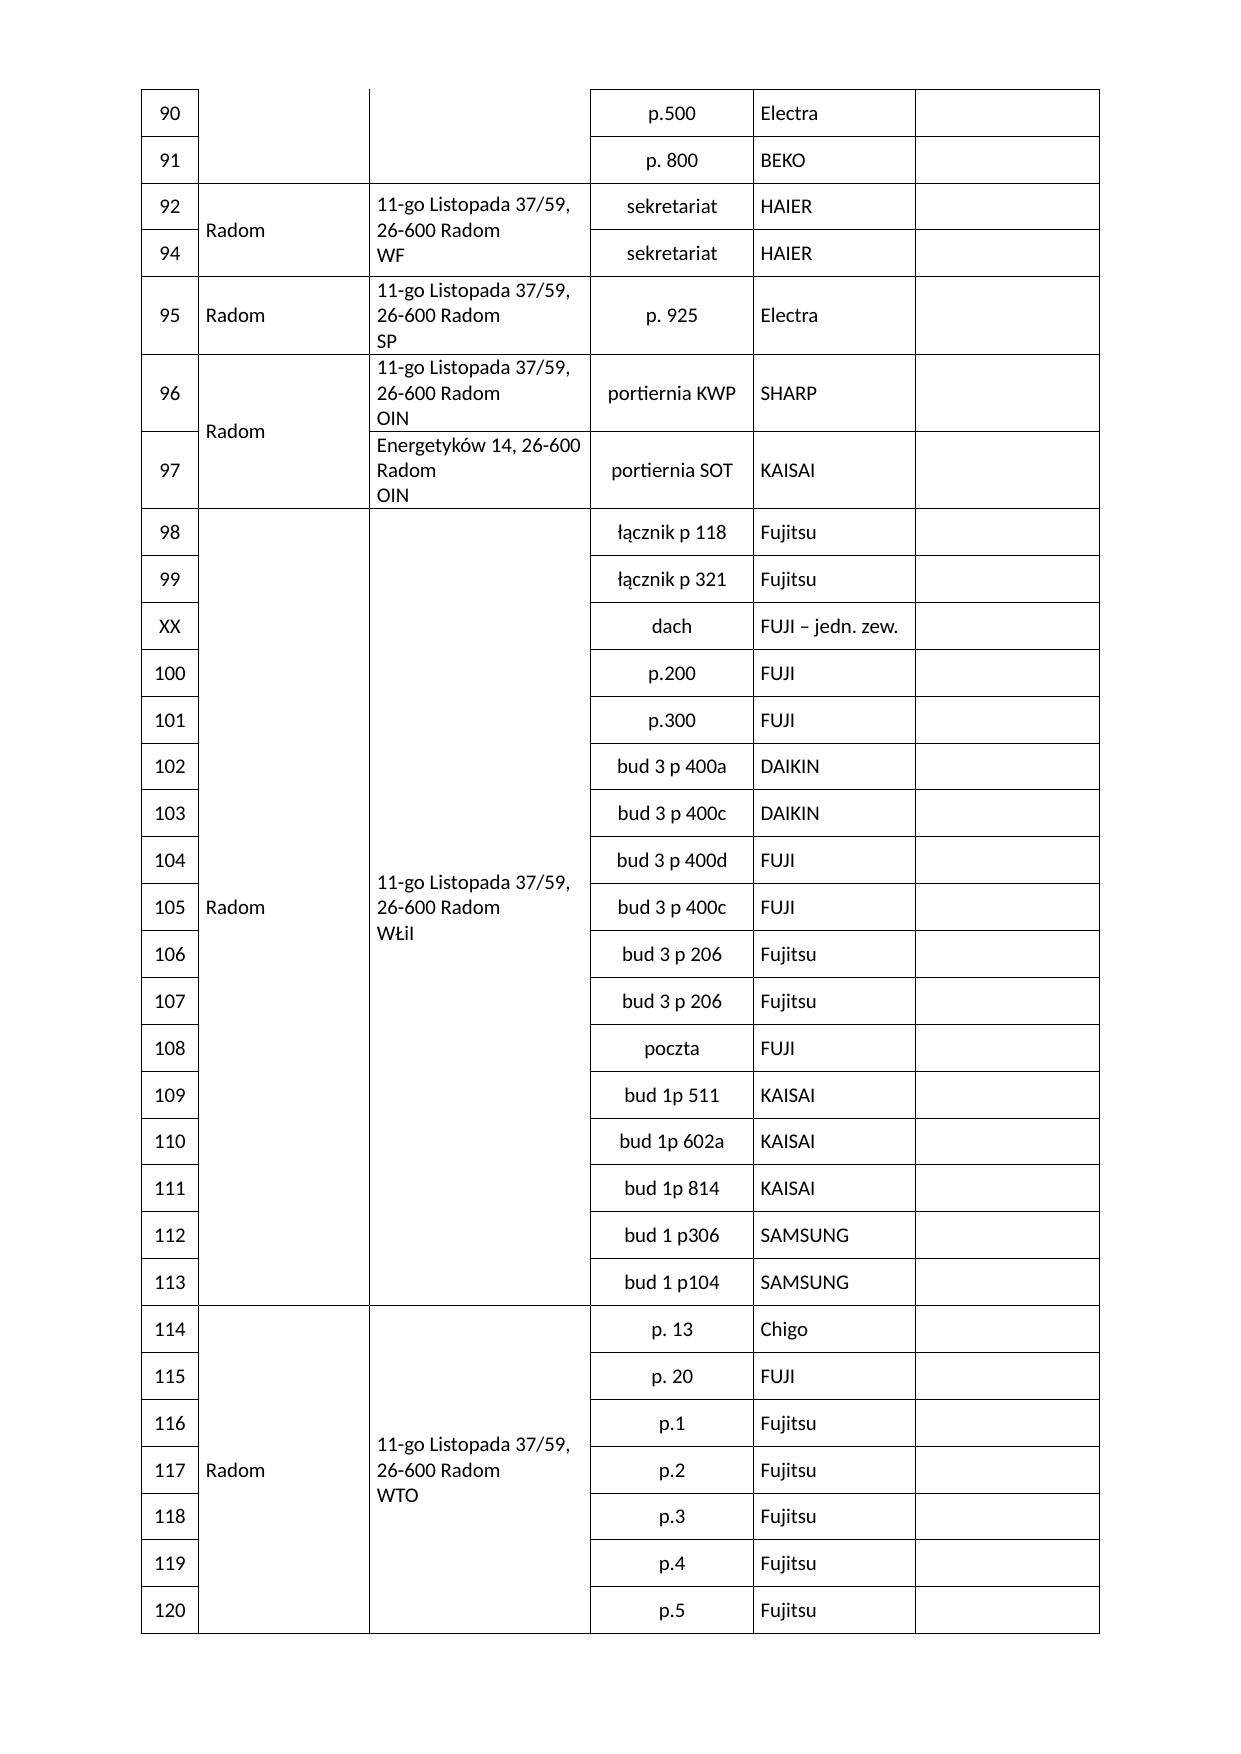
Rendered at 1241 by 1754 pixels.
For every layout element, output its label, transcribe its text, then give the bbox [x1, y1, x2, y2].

table_cell bud 3 p 400d [591, 837, 753, 883]
table_cell [916, 1306, 1099, 1352]
table_cell bud 1p 511 [591, 1072, 753, 1117]
table_cell 112 [142, 1212, 198, 1258]
table_cell 104 [142, 837, 198, 883]
table_cell [916, 1447, 1099, 1492]
table_cell Electra [754, 90, 915, 136]
table_cell [916, 931, 1099, 977]
table_cell [916, 697, 1099, 742]
table_cell Radom [199, 1306, 369, 1633]
table_cell portiernia KWP [591, 355, 753, 431]
table_cell 114 [142, 1306, 198, 1352]
table_cell 109 [142, 1072, 198, 1117]
table_cell p. 800 [591, 137, 753, 182]
table_cell SHARP [754, 355, 915, 431]
table_cell HAIER [754, 230, 915, 276]
table_cell dach [591, 603, 753, 649]
table_cell DAIKIN [754, 790, 915, 836]
table_cell [916, 603, 1099, 649]
table_cell sekretariat [591, 230, 753, 276]
table_cell 11-go Listopada 37/59, 26-600 Radom OIN [370, 355, 590, 431]
table_cell bud 1 p104 [591, 1259, 753, 1305]
table_cell Fujitsu [754, 1447, 915, 1492]
table_cell p.1 [591, 1400, 753, 1446]
table_cell [916, 790, 1099, 836]
table_cell [916, 432, 1099, 508]
table_cell p.4 [591, 1540, 753, 1586]
table_cell [916, 1212, 1099, 1258]
table_cell 90 [142, 90, 198, 136]
table_cell 110 [142, 1119, 198, 1164]
table_cell 115 [142, 1353, 198, 1399]
table_cell 111 [142, 1165, 198, 1211]
table_cell p.200 [591, 650, 753, 696]
table_cell bud 3 p 206 [591, 931, 753, 977]
table_cell 117 [142, 1447, 198, 1492]
table_cell bud 3 p 400a [591, 744, 753, 789]
table_cell portiernia SOT [591, 432, 753, 508]
table_cell 97 [142, 432, 198, 508]
table_cell 113 [142, 1259, 198, 1305]
table_cell FUJI [754, 1353, 915, 1399]
table_cell Radom [199, 277, 369, 353]
table_cell KAISAI [754, 1072, 915, 1117]
table_cell bud 1 p306 [591, 1212, 753, 1258]
table_cell [916, 650, 1099, 696]
table_cell [916, 230, 1099, 276]
table_cell FUJI – jedn. zew. [754, 603, 915, 649]
table_cell p. 13 [591, 1306, 753, 1352]
table_cell SAMSUNG [754, 1259, 915, 1305]
table_cell 118 [142, 1494, 198, 1539]
table_cell 107 [142, 978, 198, 1024]
table_cell bud 1p 814 [591, 1165, 753, 1211]
table_cell [916, 1494, 1099, 1539]
table_cell [916, 1587, 1099, 1633]
table_cell bud 1p 602a [591, 1119, 753, 1164]
table_cell 100 [142, 650, 198, 696]
table_cell KAISAI [754, 1165, 915, 1211]
table_cell bud 3 p 206 [591, 978, 753, 1024]
table_cell p.3 [591, 1494, 753, 1539]
table_cell FUJI [754, 837, 915, 883]
table_cell p. 20 [591, 1353, 753, 1399]
table_cell Fujitsu [754, 1540, 915, 1586]
table_cell 95 [142, 277, 198, 353]
table_cell p.500 [591, 90, 753, 136]
table_cell 99 [142, 556, 198, 602]
table_cell Chigo [754, 1306, 915, 1352]
table_cell KAISAI [754, 432, 915, 508]
table_cell SAMSUNG [754, 1212, 915, 1258]
table_cell 103 [142, 790, 198, 836]
table_cell p.2 [591, 1447, 753, 1492]
table_cell Radom [199, 355, 369, 508]
table_cell FUJI [754, 697, 915, 742]
table_cell [916, 744, 1099, 789]
table_cell [916, 509, 1099, 555]
table_cell BEKO [754, 137, 915, 182]
table_cell 105 [142, 884, 198, 930]
table_cell [916, 137, 1099, 182]
table_cell 11-go Listopada 37/59, 26-600 Radom WF [370, 184, 590, 276]
table_cell Fujitsu [754, 509, 915, 555]
table_cell Energetyków 14, 26-600 Radom OIN [370, 432, 590, 508]
table_cell Radom [199, 184, 369, 276]
table_cell 120 [142, 1587, 198, 1633]
table_cell 108 [142, 1025, 198, 1071]
table_cell Electra [754, 277, 915, 353]
table_cell Fujitsu [754, 1587, 915, 1633]
table_cell 94 [142, 230, 198, 276]
table_cell HAIER [754, 184, 915, 229]
table_cell DAIKIN [754, 744, 915, 789]
table_cell 11-go Listopada 37/59, 26-600 Radom WTO [370, 1306, 590, 1633]
table_cell 102 [142, 744, 198, 789]
table_cell [916, 277, 1099, 353]
table_cell 91 [142, 137, 198, 182]
table_cell [916, 1540, 1099, 1586]
table_cell bud 3 p 400c [591, 884, 753, 930]
table_cell [916, 1259, 1099, 1305]
table_cell poczta [591, 1025, 753, 1071]
table_cell FUJI [754, 650, 915, 696]
table_cell KAISAI [754, 1119, 915, 1164]
table_cell Fujitsu [754, 978, 915, 1024]
table_cell [916, 978, 1099, 1024]
table_cell [916, 1165, 1099, 1211]
table_cell [916, 884, 1099, 930]
table_cell 98 [142, 509, 198, 555]
table_cell sekretariat [591, 184, 753, 229]
table_cell 11-go Listopada 37/59, 26-600 Radom WŁiI [370, 509, 590, 1305]
table_cell p.5 [591, 1587, 753, 1633]
table_cell [916, 355, 1099, 431]
table_cell łącznik p 118 [591, 509, 753, 555]
table_cell bud 3 p 400c [591, 790, 753, 836]
table_cell Fujitsu [754, 931, 915, 977]
table_cell [916, 184, 1099, 229]
table_cell 101 [142, 697, 198, 742]
table_cell [916, 1353, 1099, 1399]
table_cell p. 925 [591, 277, 753, 353]
table_cell [916, 1025, 1099, 1071]
table_cell [916, 90, 1099, 136]
table_cell [916, 1119, 1099, 1164]
table_cell Fujitsu [754, 1400, 915, 1446]
table_cell 106 [142, 931, 198, 977]
table_cell 96 [142, 355, 198, 431]
table_cell FUJI [754, 884, 915, 930]
table_cell [916, 556, 1099, 602]
table_cell XX [142, 603, 198, 649]
table_cell FUJI [754, 1025, 915, 1071]
table_cell [916, 1400, 1099, 1446]
table_cell Fujitsu [754, 1494, 915, 1539]
table_cell 92 [142, 184, 198, 229]
table_cell łącznik p 321 [591, 556, 753, 602]
table_cell Fujitsu [754, 556, 915, 602]
table_cell 116 [142, 1400, 198, 1446]
table_cell 119 [142, 1540, 198, 1586]
table_cell p.300 [591, 697, 753, 742]
table_cell [916, 1072, 1099, 1117]
table_cell 11-go Listopada 37/59, 26-600 Radom SP [370, 277, 590, 353]
table_cell Radom [199, 509, 369, 1305]
table_cell [916, 837, 1099, 883]
